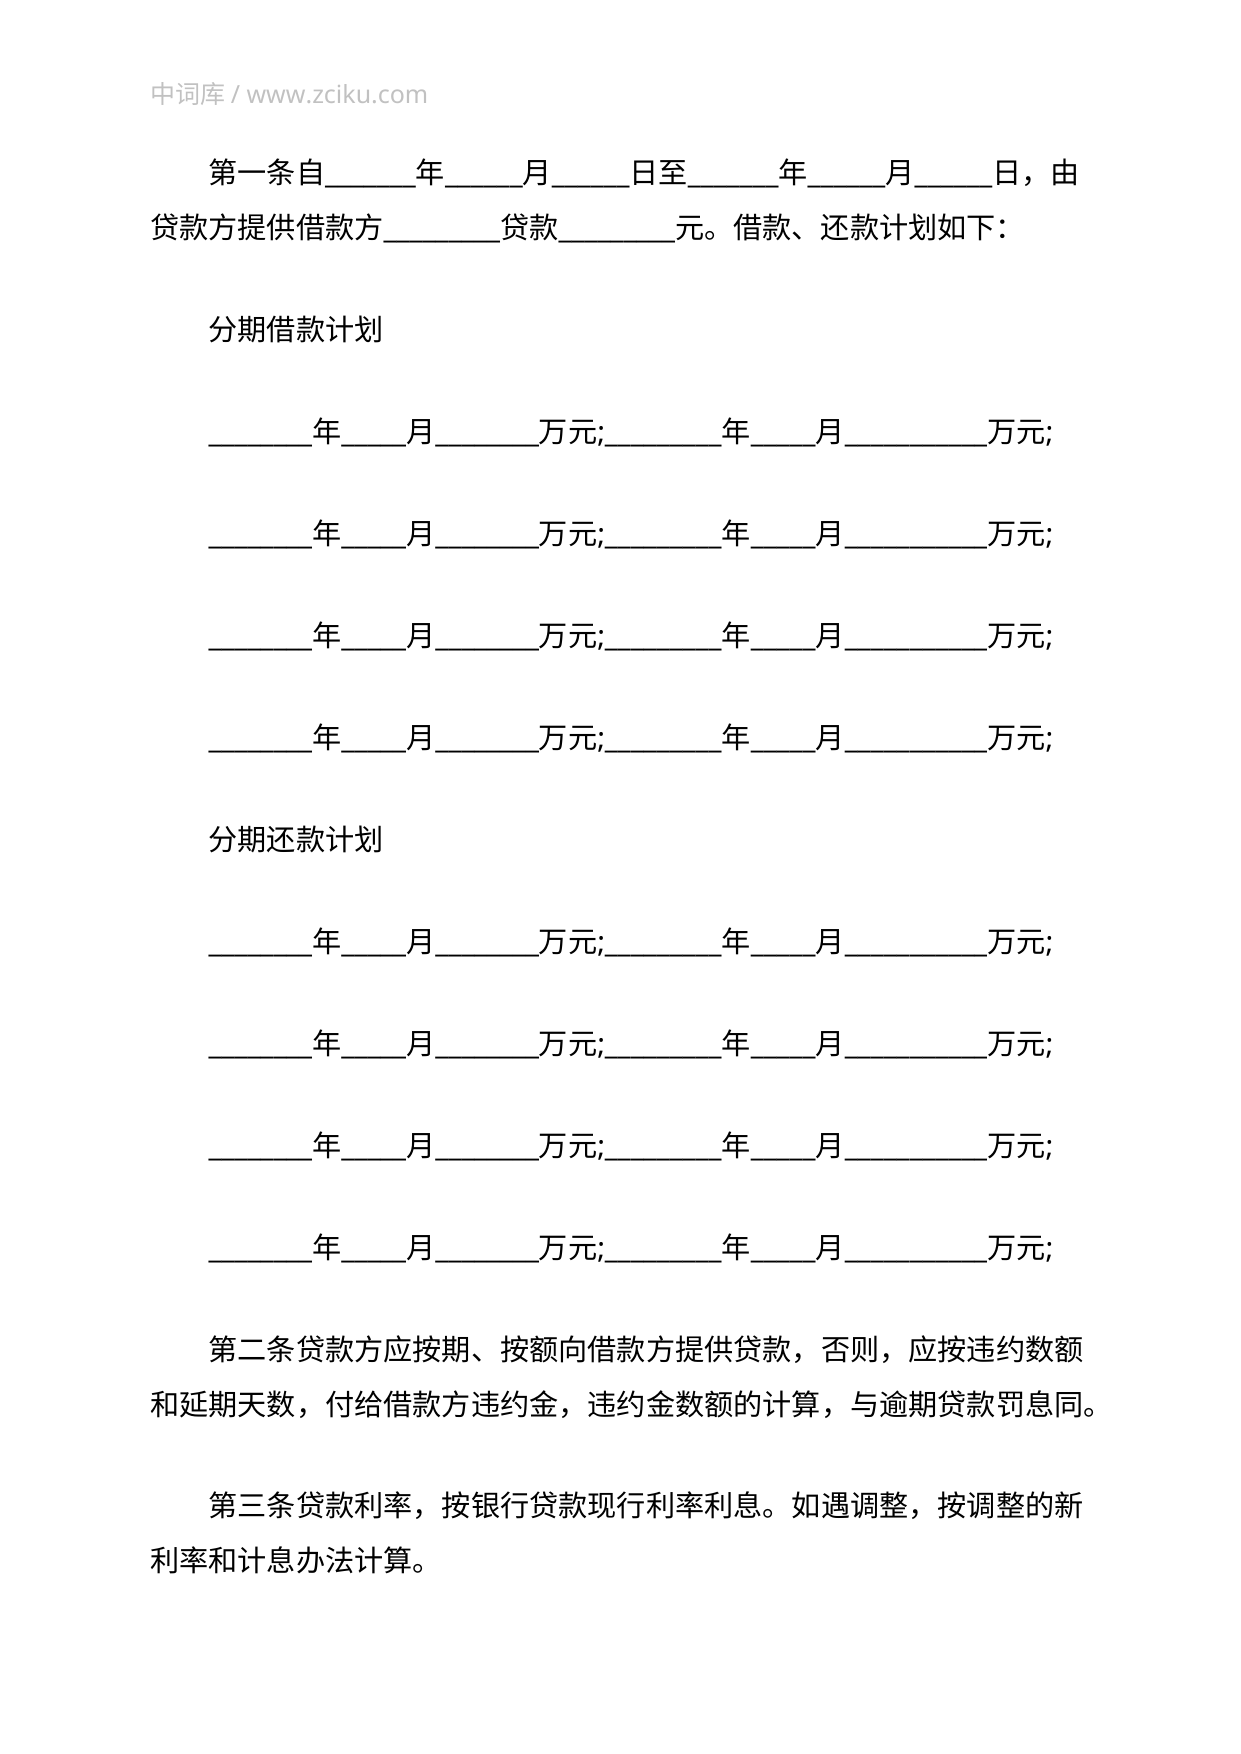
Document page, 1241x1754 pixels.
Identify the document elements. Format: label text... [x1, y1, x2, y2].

text ________年_____月________万元;_________年_____月___________万元; [150, 918, 1090, 961]
text ________年_____月________万元;_________年_____月___________万元; [150, 511, 1090, 553]
text 第三条贷款利率，按银行贷款现行利率利息。如遇调整，按调整的新利率和计息办法计算。 [150, 1483, 1090, 1580]
text ________年_____月________万元;_________年_____月___________万元; [150, 1122, 1090, 1165]
text ________年_____月________万元;_________年_____月___________万元; [150, 1020, 1090, 1063]
text ________年_____月________万元;_________年_____月___________万元; [150, 613, 1090, 655]
text 分期还款计划 [150, 817, 1090, 859]
text ________年_____月________万元;_________年_____月___________万元; [150, 715, 1090, 757]
text 第二条贷款方应按期、按额向借款方提供贷款，否则，应按违约数额和延期天数，付给借款方违约金，违约金数额的计算，与逾期贷款罚息同。 [150, 1326, 1090, 1423]
text ________年_____月________万元;_________年_____月___________万元; [150, 1224, 1090, 1267]
text ________年_____月________万元;_________年_____月___________万元; [150, 409, 1090, 451]
text 第一条自_______年______月______日至_______年______月______日，由贷款方提供借款方_________贷款_________元。借款、还款计划如下： [150, 150, 1090, 247]
text 分期借款计划 [150, 307, 1090, 349]
